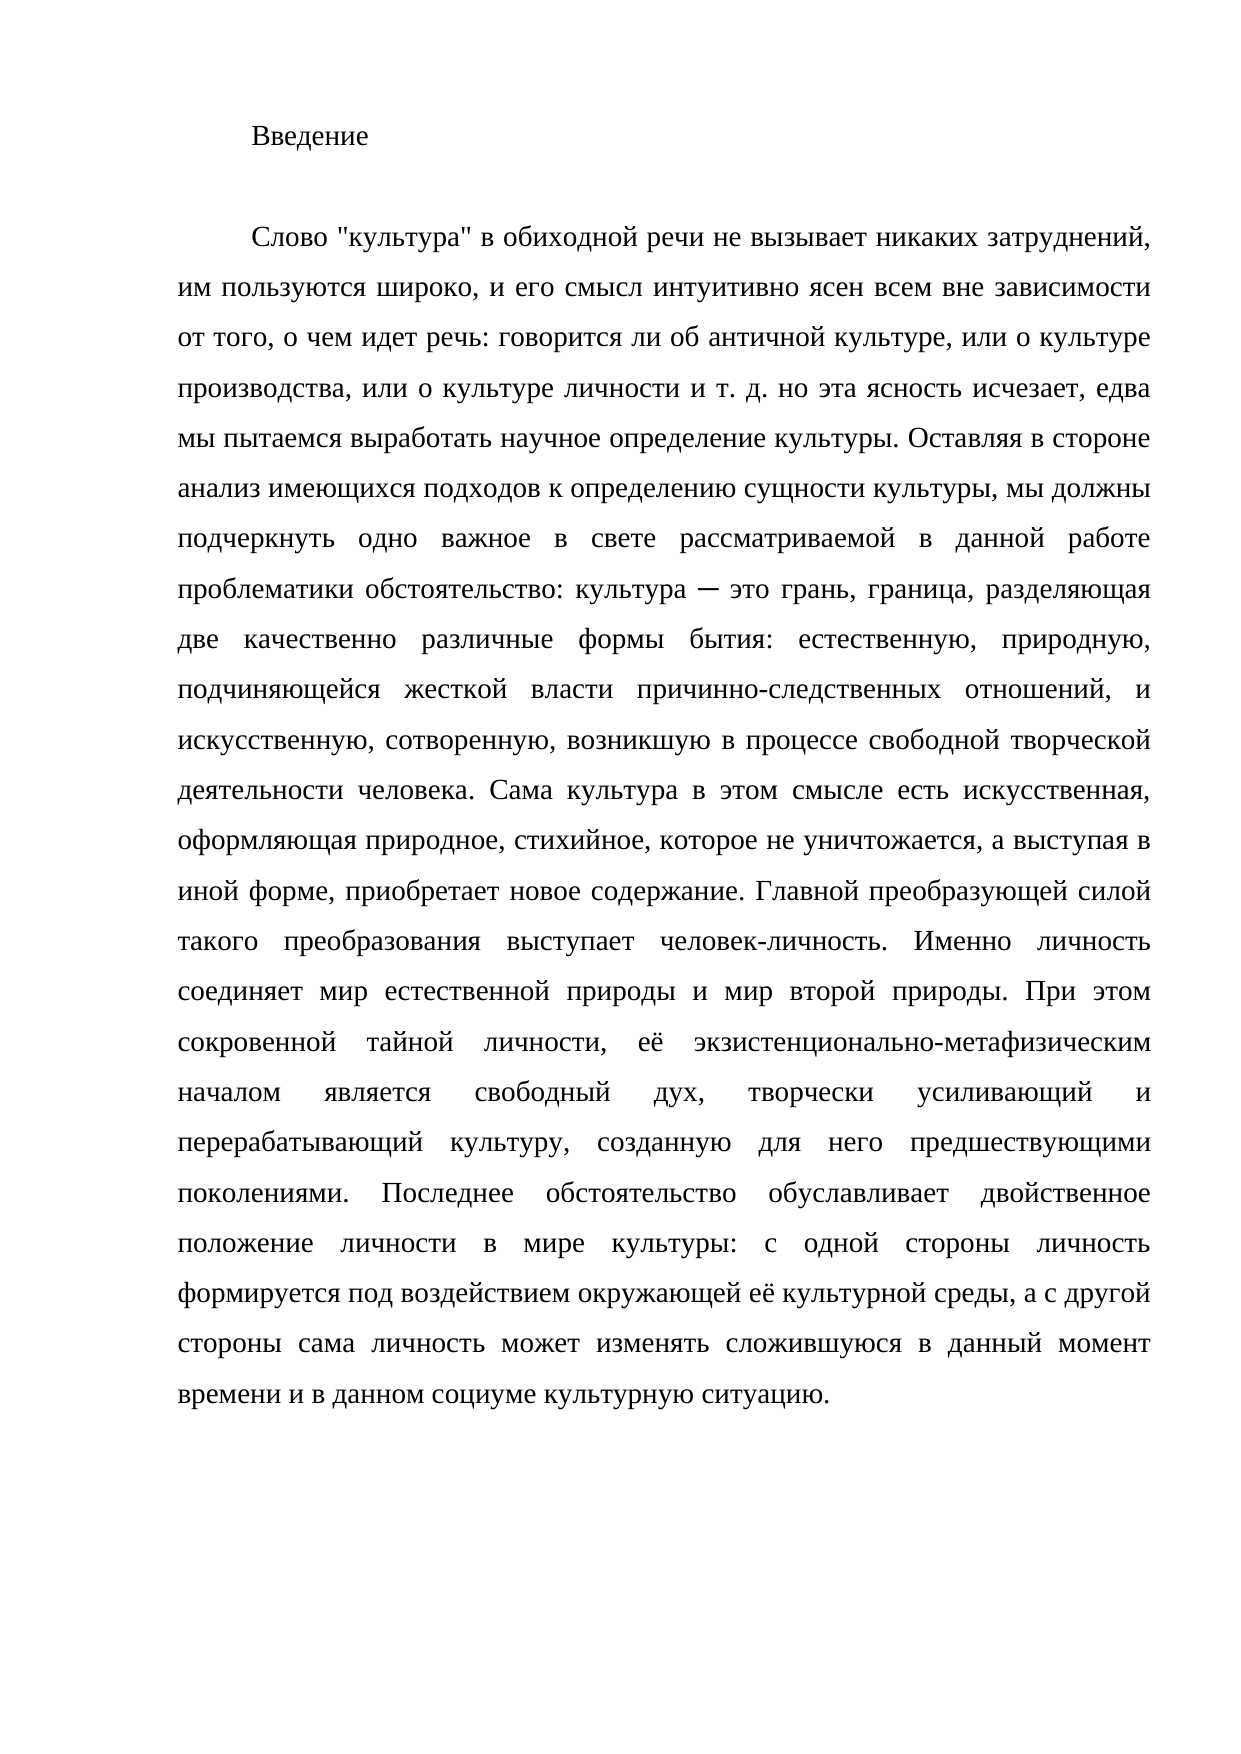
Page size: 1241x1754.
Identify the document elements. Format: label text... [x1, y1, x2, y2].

text Слово "культура" в обиходной речи не вызывает никаких затруднений, им пользуются широко, и его смысл интуитивно ясен всем вне зависимости от того, о чем идет речь: говорится ли об античной культуре, или о культуре производства, или о культуре личности и т. д. но эта ясность исчезает, едва мы пытаемся выработать научное определение культуры. Оставляя в стороне анализ имеющихся подходов к определению сущности культуры, мы должны подчеркнуть одно важное в свете рассматриваемой в данной работе проблематики обстоятельство: культура ─ это грань, граница, разделяющая две качественно различные формы бытия: естественную, природную, подчиняющейся жесткой власти причинно-следственных отношений, и искусственную, сотворенную, возникшую в процессе свободной творческой деятельности человека. Сама культура в этом смысле есть искусственная, оформляющая природное, стихийное, которое не уничтожается, а выступая в иной форме, приобретает новое содержание. Главной преобразующей силой такого преобразования выступает человек-личность. Именно личность соединяет мир естественной природы и мир второй природы. При этом сокровенной тайной личности, её экзистенционально-метафизическим началом является свободный дух, творчески усиливающий и перерабатывающий культуру, созданную для него предшествующими поколениями. Последнее обстоятельство обуславливает двойственное положение личности в мире культуры: с одной стороны личность формируется под воздействием окружающей её культурной среды, а с другой стороны сама личность может изменять сложившуюся в данный момент времени и в данном социуме культурную ситуацию. [177, 219, 1152, 1409]
subtitle Введение [177, 118, 1152, 152]
